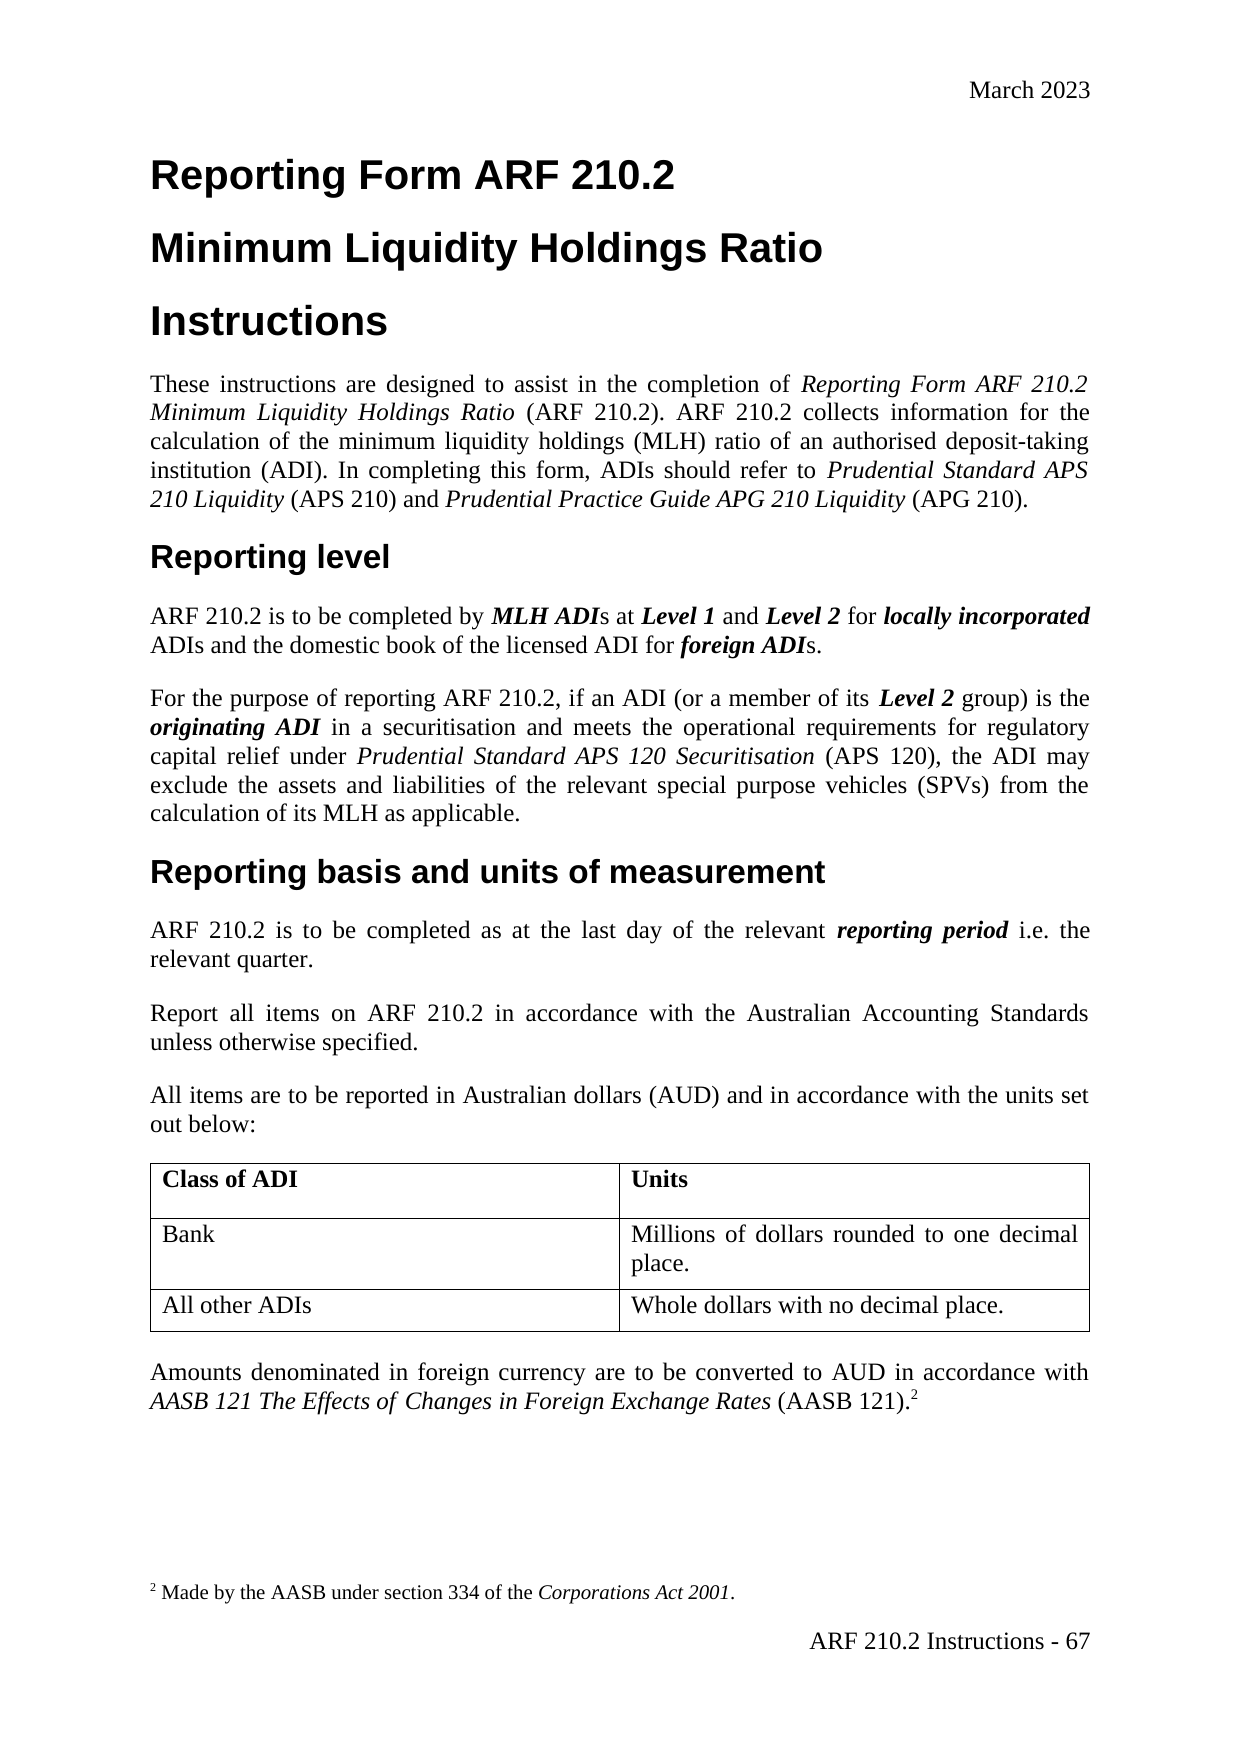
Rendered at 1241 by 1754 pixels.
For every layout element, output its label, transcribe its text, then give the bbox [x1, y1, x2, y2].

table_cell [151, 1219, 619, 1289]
text Instructions [150, 296, 1090, 344]
text Reporting level [150, 537, 1090, 576]
text These instructions are designed to assist in the completion of Reporting Form ARF 210.2 Minimum Liquidity Holdings Ratio (ARF 210.2). ARF 210.2 collects information for the calculation of the minimum liquidity holdings (MLH) ratio of an authorised deposit-taking institution (ADI). In completing this form, ADIs should refer to Prudential Standard APS 210 Liquidity (APS 210) and Prudential Practice Guide APG 210 Liquidity (APG 210). [150, 369, 1090, 512]
text For the purpose of reporting ARF 210.2, if an ADI (or a member of its Level 2 group) is the originating ADI in a securitisation and meets the operational requirements for regulatory capital relief under Prudential Standard APS 120 Securitisation (APS 120), the ADI may exclude the assets and liabilities of the relevant special purpose vehicles (SPVs) from the calculation of its MLH as applicable. [150, 683, 1090, 827]
text ARF 210.2 is to be completed by MLH ADIs at Level 1 and Level 2 for locally incorporated ADIs and the domestic book of the licensed ADI for foreign ADIs. [150, 601, 1090, 658]
text All items are to be reported in Australian dollars (AUD) and in accordance with the units set out below: [150, 1081, 1090, 1138]
text Reporting basis and units of measurement [150, 852, 1090, 891]
text Amounts denominated in foreign currency are to be converted to AUD in accordance with AASB 121 The Effects of Changes in Foreign Exchange Rates (AASB 121). [150, 1357, 1090, 1415]
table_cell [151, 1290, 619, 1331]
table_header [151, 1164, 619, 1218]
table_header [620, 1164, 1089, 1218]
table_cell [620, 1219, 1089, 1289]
text ARF 210.2 is to be completed as at the last day of the relevant reporting period i.e. the relevant quarter. [150, 916, 1090, 973]
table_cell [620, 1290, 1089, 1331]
text Report all items on ARF 210.2 in accordance with the Australian Accounting Standards unless otherwise specified. [150, 998, 1090, 1056]
text Reporting Form ARF 210.2 [150, 150, 1090, 198]
text Minimum Liquidity Holdings Ratio [150, 223, 1090, 271]
